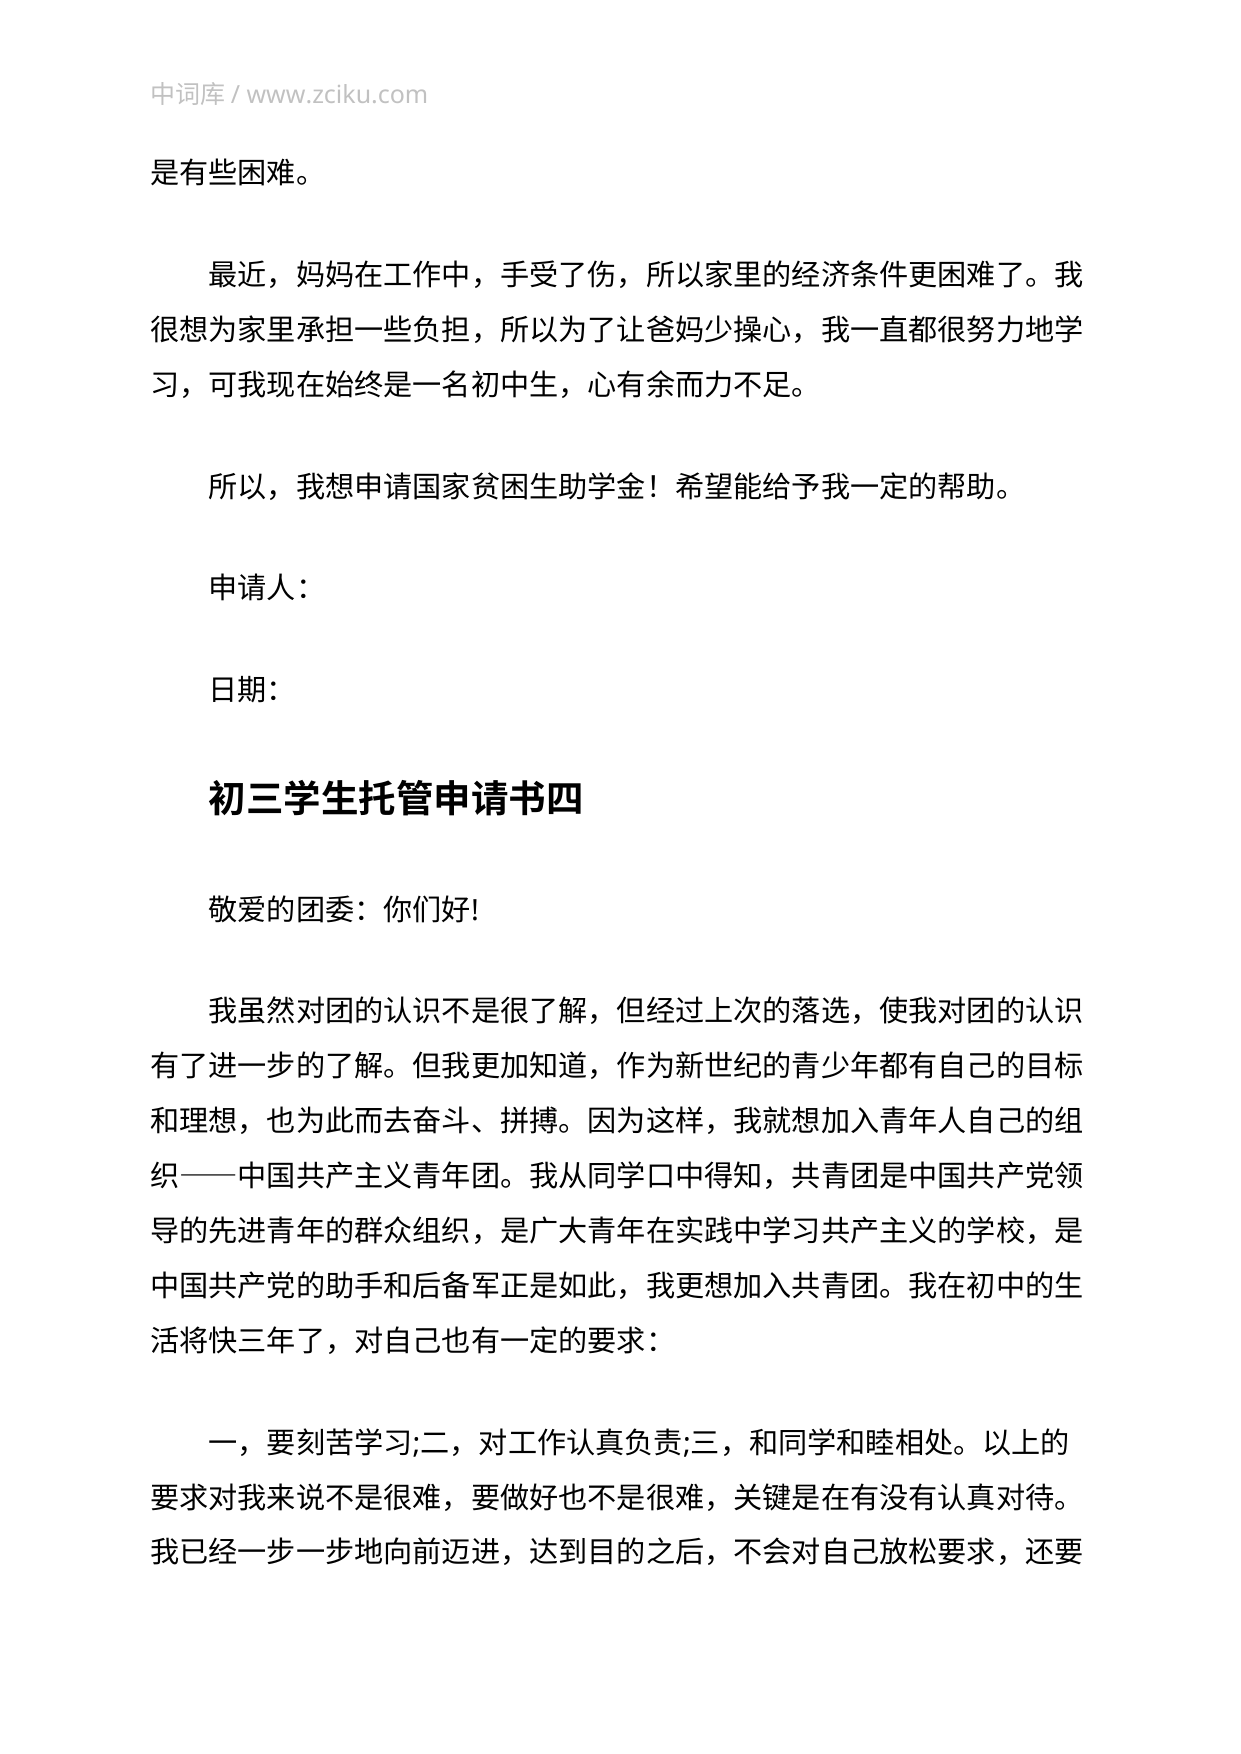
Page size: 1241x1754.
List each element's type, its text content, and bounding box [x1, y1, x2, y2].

text 最近，妈妈在工作中，手受了伤，所以家里的经济条件更困难了。我很想为家里承担一些负担，所以为了让爸妈少操心，我一直都很努力地学习，可我现在始终是一名初中生，心有余而力不足。 [150, 252, 1090, 404]
text 初三学生托管申请书四 [150, 769, 1090, 823]
text 敬爱的团委：你们好! [150, 886, 1090, 928]
text 所以，我想申请国家贫困生助学金！希望能给予我一定的帮助。 [150, 463, 1090, 506]
text 我虽然对团的认识不是很了解，但经过上次的落选，使我对团的认识有了进一步的了解。但我更加知道，作为新世纪的青少年都有自己的目标和理想，也为此而去奋斗、拼搏。因为这样，我就想加入青年人自己的组织——中国共产主义青年团。我从同学口中得知，共青团是中国共产党领导的先进青年的群众组织，是广大青年在实践中学习共产主义的学校，是中国共产党的助手和后备军正是如此，我更想加入共青团。我在初中的生活将快三年了，对自己也有一定的要求： [150, 988, 1090, 1360]
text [150, 1419, 1090, 1571]
text 日期： [150, 667, 1090, 709]
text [150, 150, 1090, 192]
text 申请人： [150, 565, 1090, 607]
